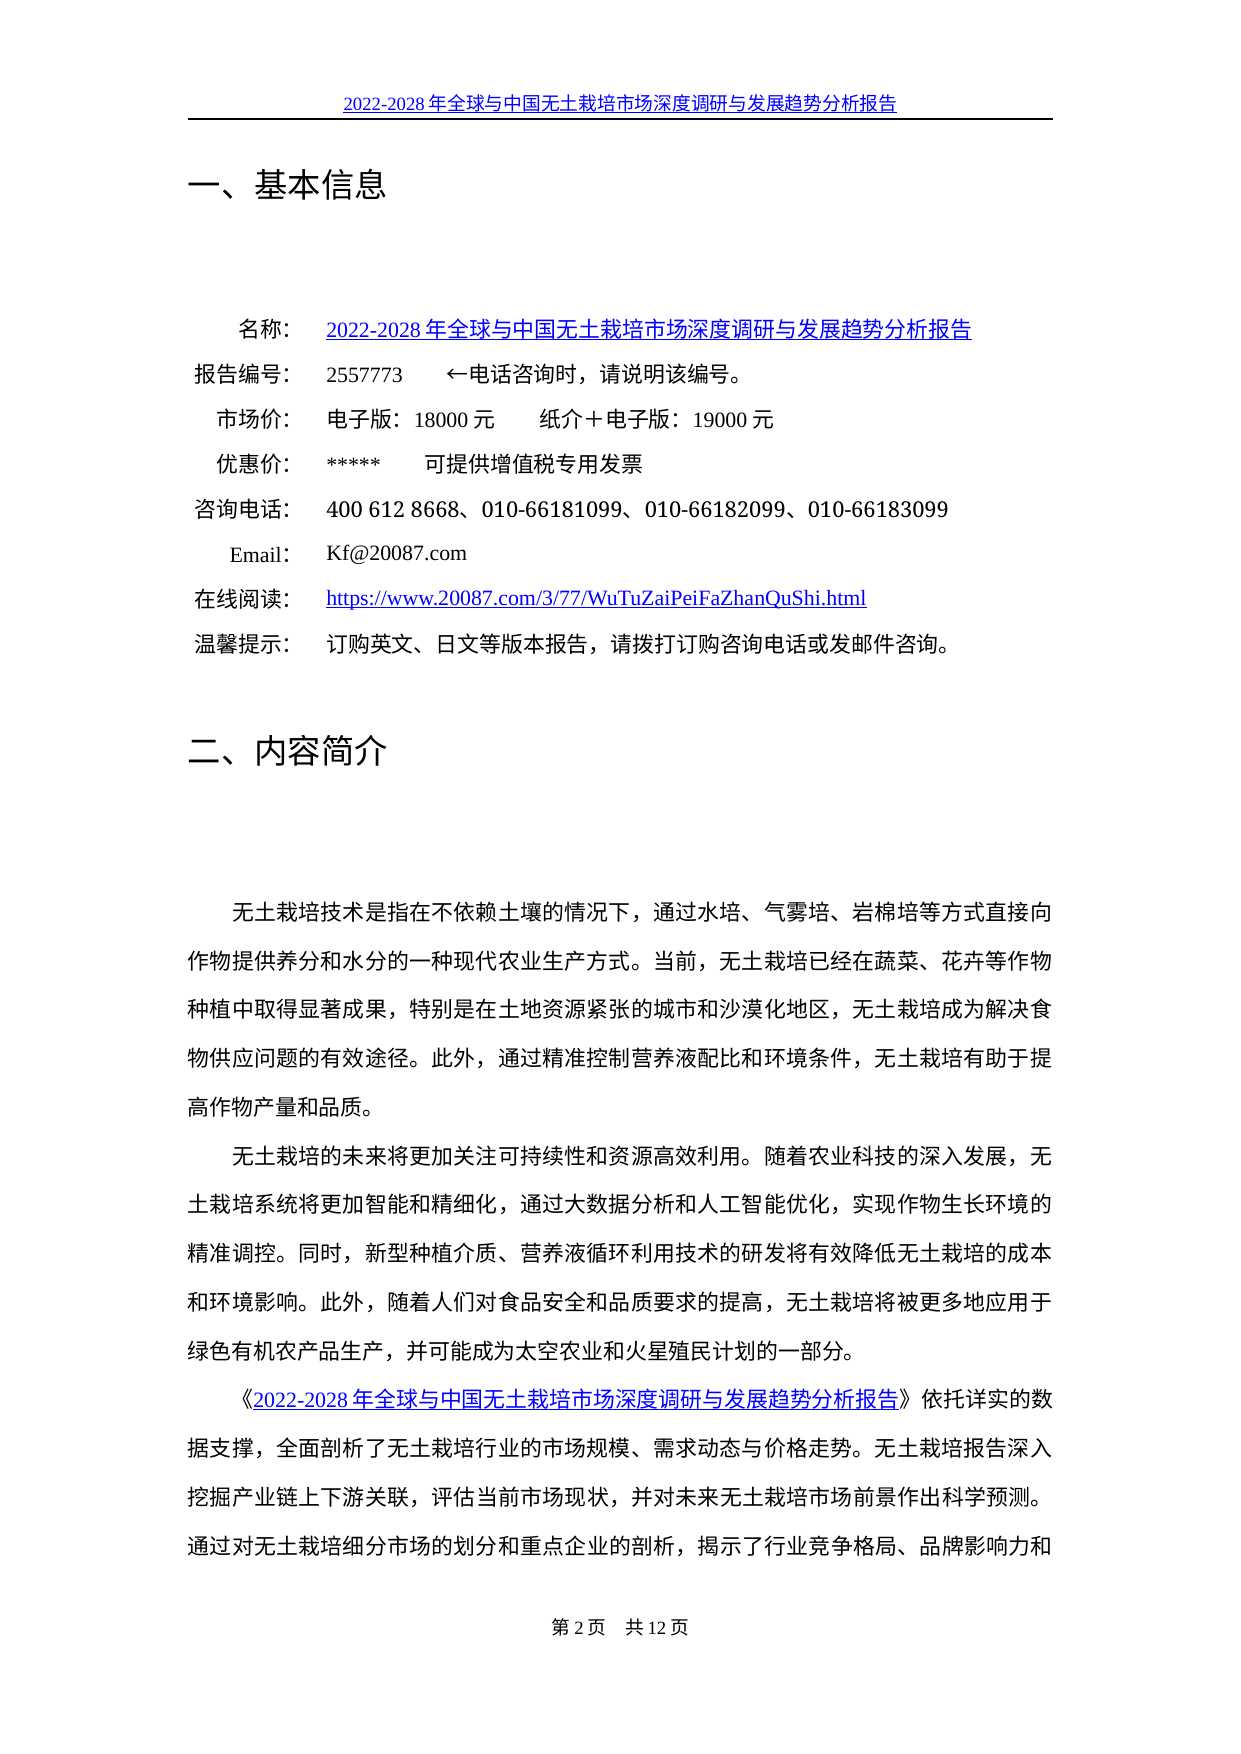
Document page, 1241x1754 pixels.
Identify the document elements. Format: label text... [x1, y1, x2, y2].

table_cell Email： [167, 537, 315, 582]
table_cell 在线阅读： [167, 582, 315, 627]
table_cell 优惠价： [167, 447, 315, 492]
table_header 2022-2028年全球与中国无土栽培市场深度调研与发展趋势分析报告 [315, 312, 1073, 357]
table_header 名称： [167, 312, 315, 357]
table_cell 咨询电话： [167, 492, 315, 537]
table_cell 温馨提示： [167, 627, 315, 672]
title 一、基本信息 [187, 150, 1053, 215]
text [187, 894, 1053, 1561]
table_cell [315, 582, 1073, 627]
table_cell Kf@20087.com [315, 537, 1073, 582]
table_cell 报告编号： [167, 357, 315, 402]
table_cell 2557773 ←电话咨询时，请说明该编号。 [315, 357, 1073, 402]
table_cell 市场价： [167, 402, 315, 447]
table_cell 400 612 8668、010-66181099、010-66182099、010-66183099 [315, 492, 1073, 537]
table_cell 订购英文、日文等版本报告，请拨打订购咨询电话或发邮件咨询。 [315, 627, 1073, 672]
table_cell ***** 可提供增值税专用发票 [315, 447, 1073, 492]
table_cell 电子版：18000 元 纸介＋电子版：19000 元 [315, 402, 1073, 447]
title 二、内容简介 [187, 717, 1053, 782]
